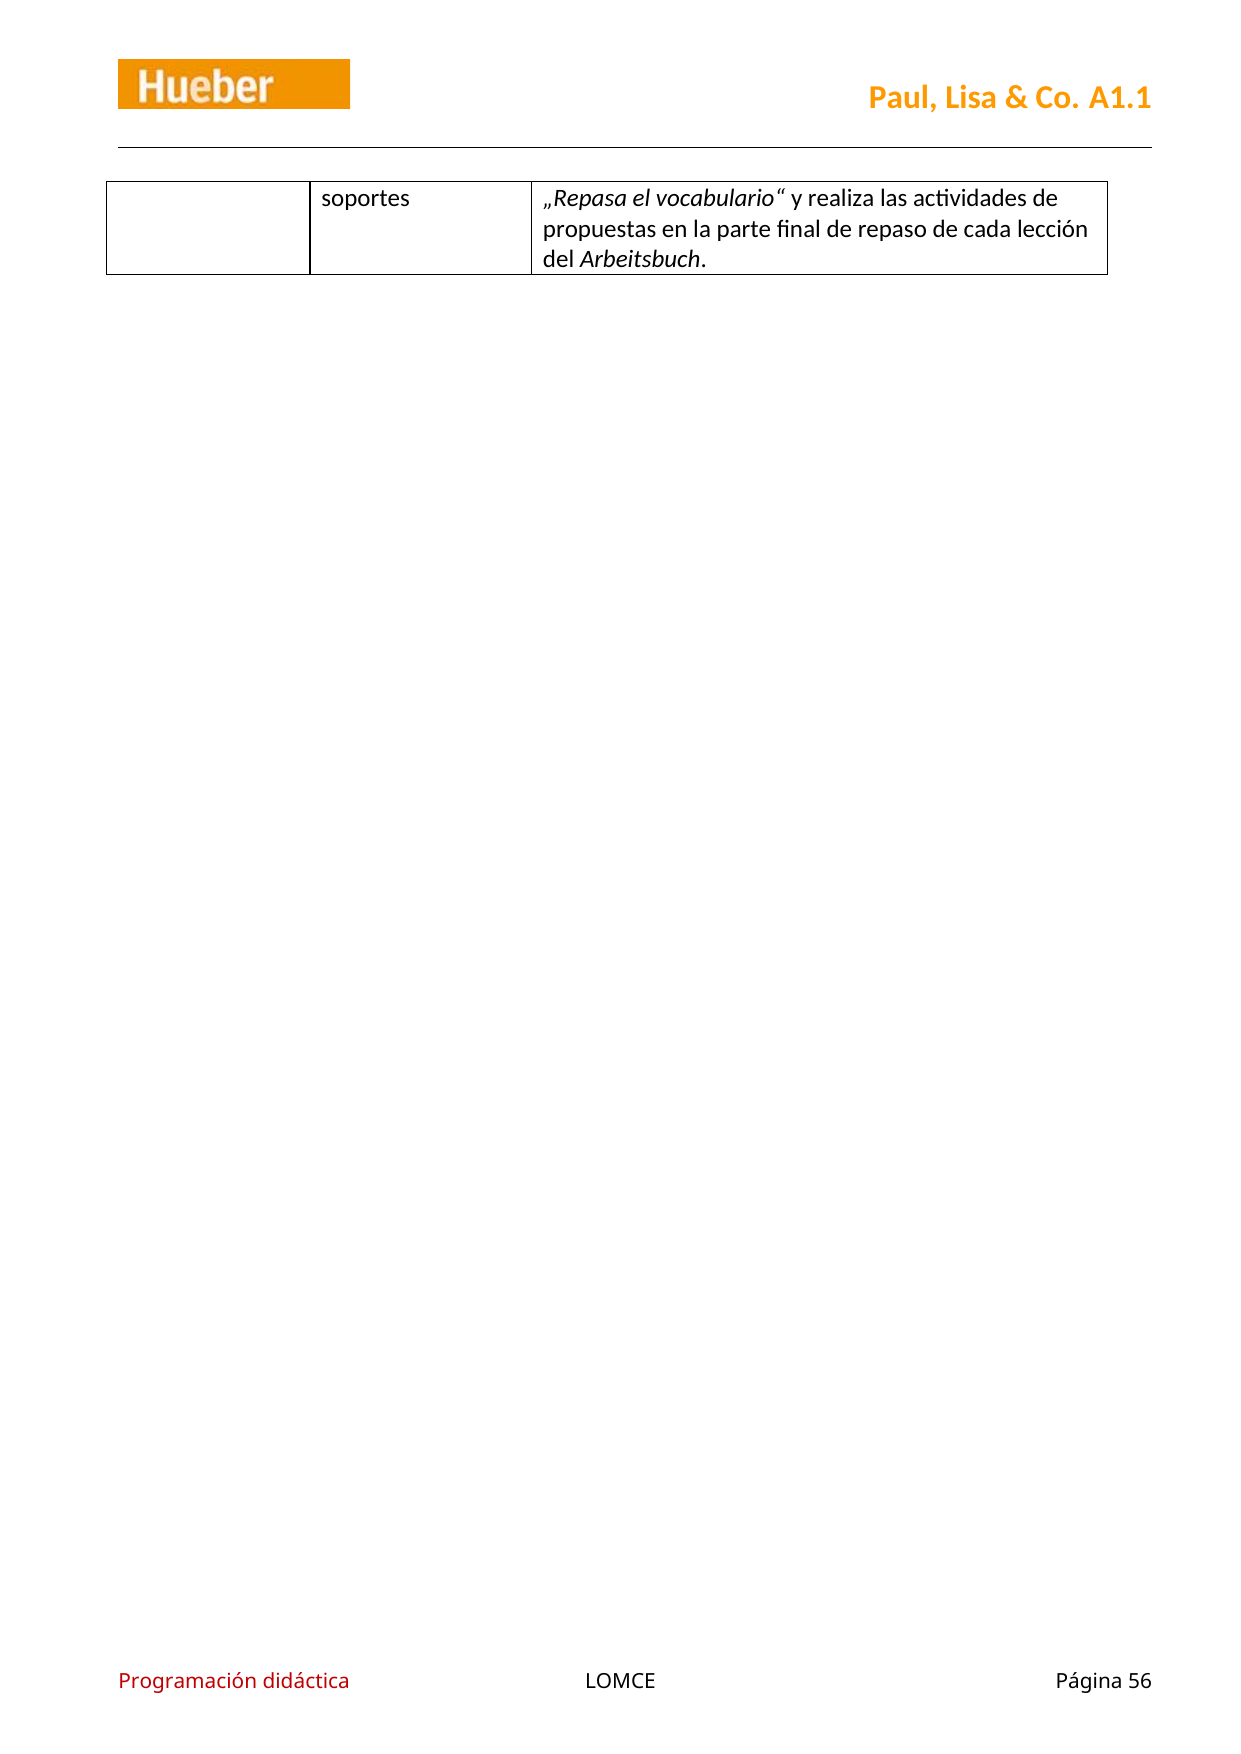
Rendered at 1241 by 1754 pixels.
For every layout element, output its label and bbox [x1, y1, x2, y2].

table_cell [532, 182, 1107, 274]
table_cell [311, 182, 531, 274]
picture [118, 59, 351, 109]
table_cell [107, 182, 309, 274]
